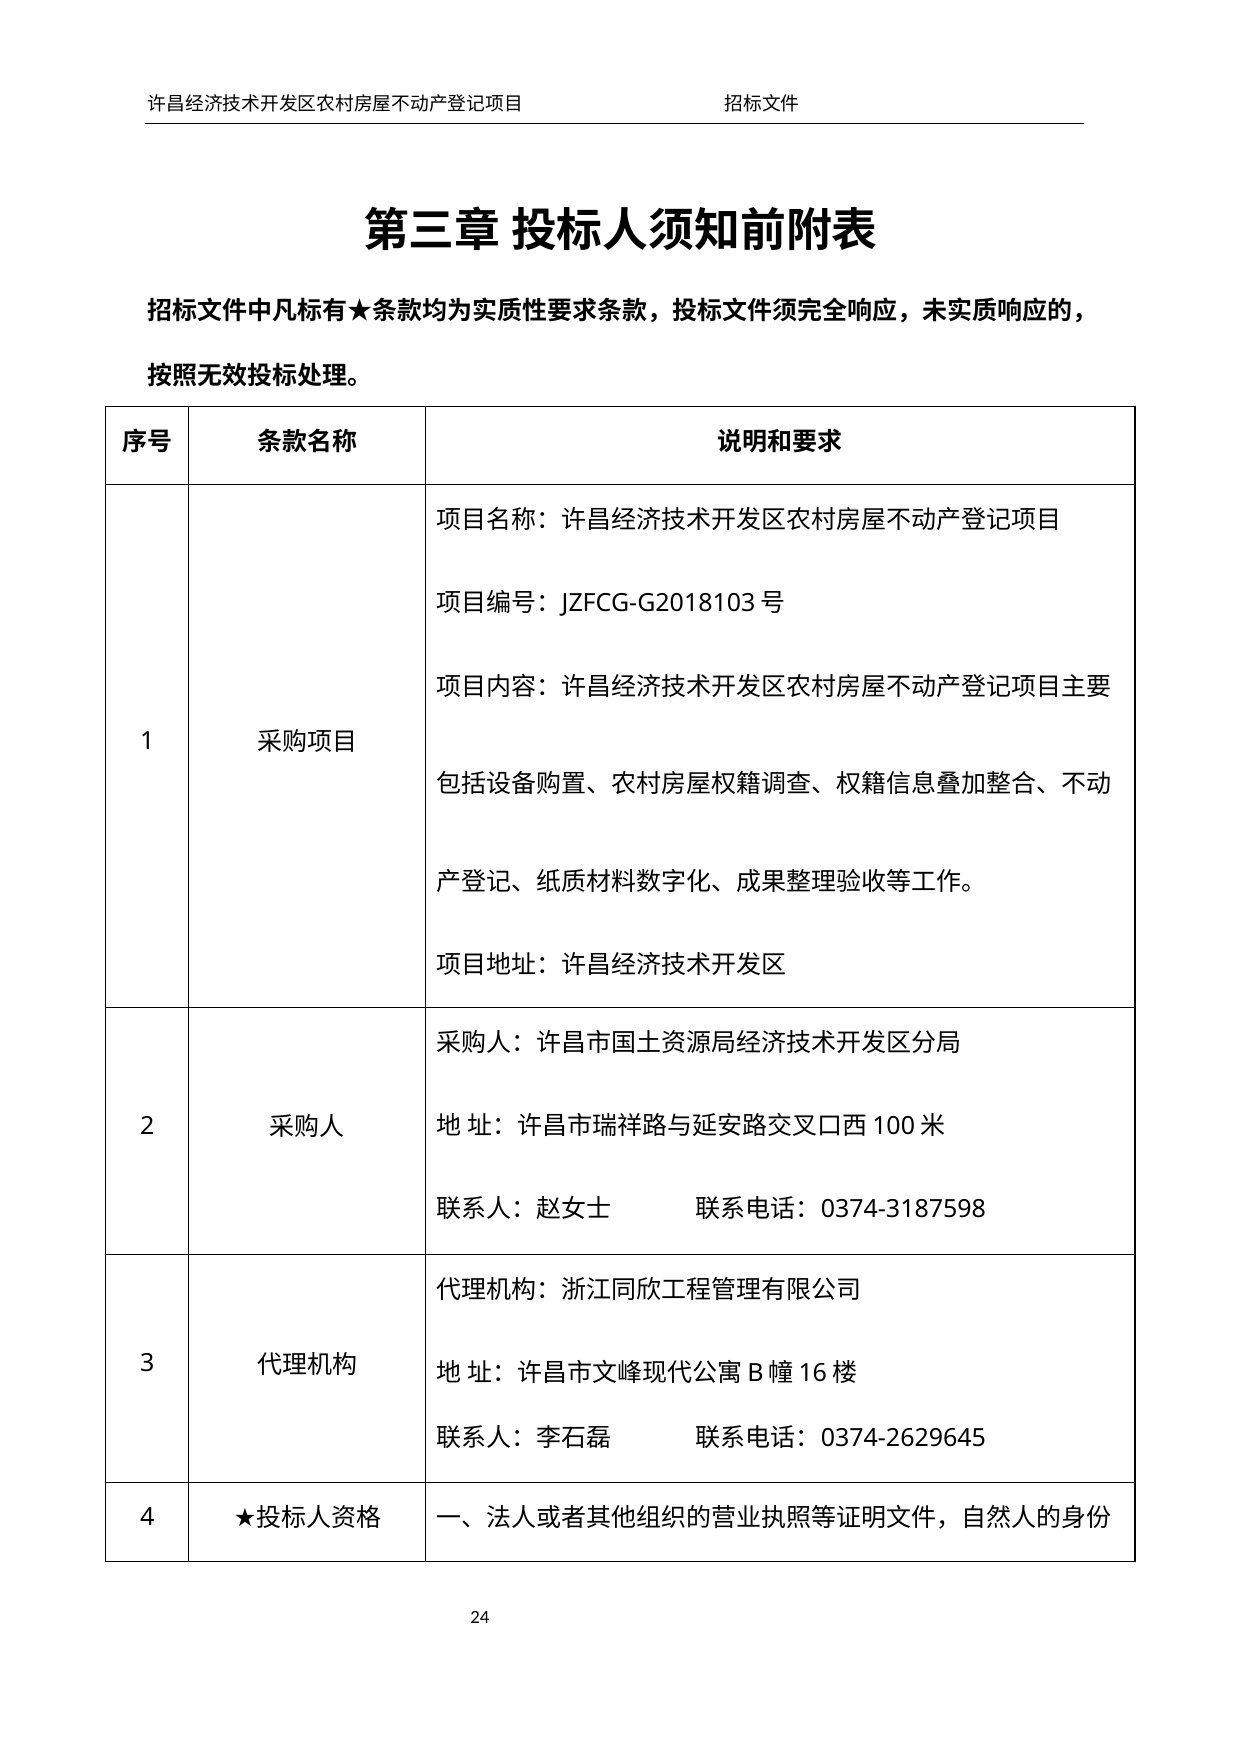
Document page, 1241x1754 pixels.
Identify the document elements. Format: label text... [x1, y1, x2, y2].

table_header 序号 [106, 407, 188, 484]
table_cell 1 [106, 485, 188, 1007]
title 第三章 投标人须知前附表 [148, 178, 1092, 276]
table_cell ★投标人资格 [189, 1483, 425, 1561]
table_cell 项目名称：许昌经济技术开发区农村房屋不动产登记项目 项目编号：JZFCG-G2018103号 项目内容：许昌经济技术开发区农村房屋不动产登记项目主要包括设备购置、农村房屋权籍调查、权籍信息叠加整合、不动产登记、纸质材料数字化、成果整理验收等工作。 项目地址：许昌经济技术开发区 [426, 485, 1134, 1007]
table_cell 3 [106, 1255, 188, 1482]
table_cell 代理机构 [189, 1255, 425, 1482]
table_cell 采购人 [189, 1008, 425, 1254]
table_cell 采购人：许昌市国土资源局经济技术开发区分局 地 址：许昌市瑞祥路与延安路交叉口西100米 联系人：赵女士 联系电话：0374-3187598 [426, 1008, 1134, 1254]
text 招标文件中凡标有★条款均为实质性要求条款，投标文件须完全响应，未实质响应的，按照无效投标处理。 [148, 276, 1092, 406]
table_cell 2 [106, 1008, 188, 1254]
table_header 条款名称 [189, 407, 425, 484]
table_cell 采购项目 [189, 485, 425, 1007]
table_cell 4 [106, 1483, 188, 1561]
table_cell 代理机构：浙江同欣工程管理有限公司 地 址：许昌市文峰现代公寓B幢16楼 联系人：李石磊 联系电话：0374-2629645 [426, 1255, 1134, 1482]
table_header 说明和要求 [426, 407, 1134, 484]
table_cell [426, 1483, 1134, 1561]
